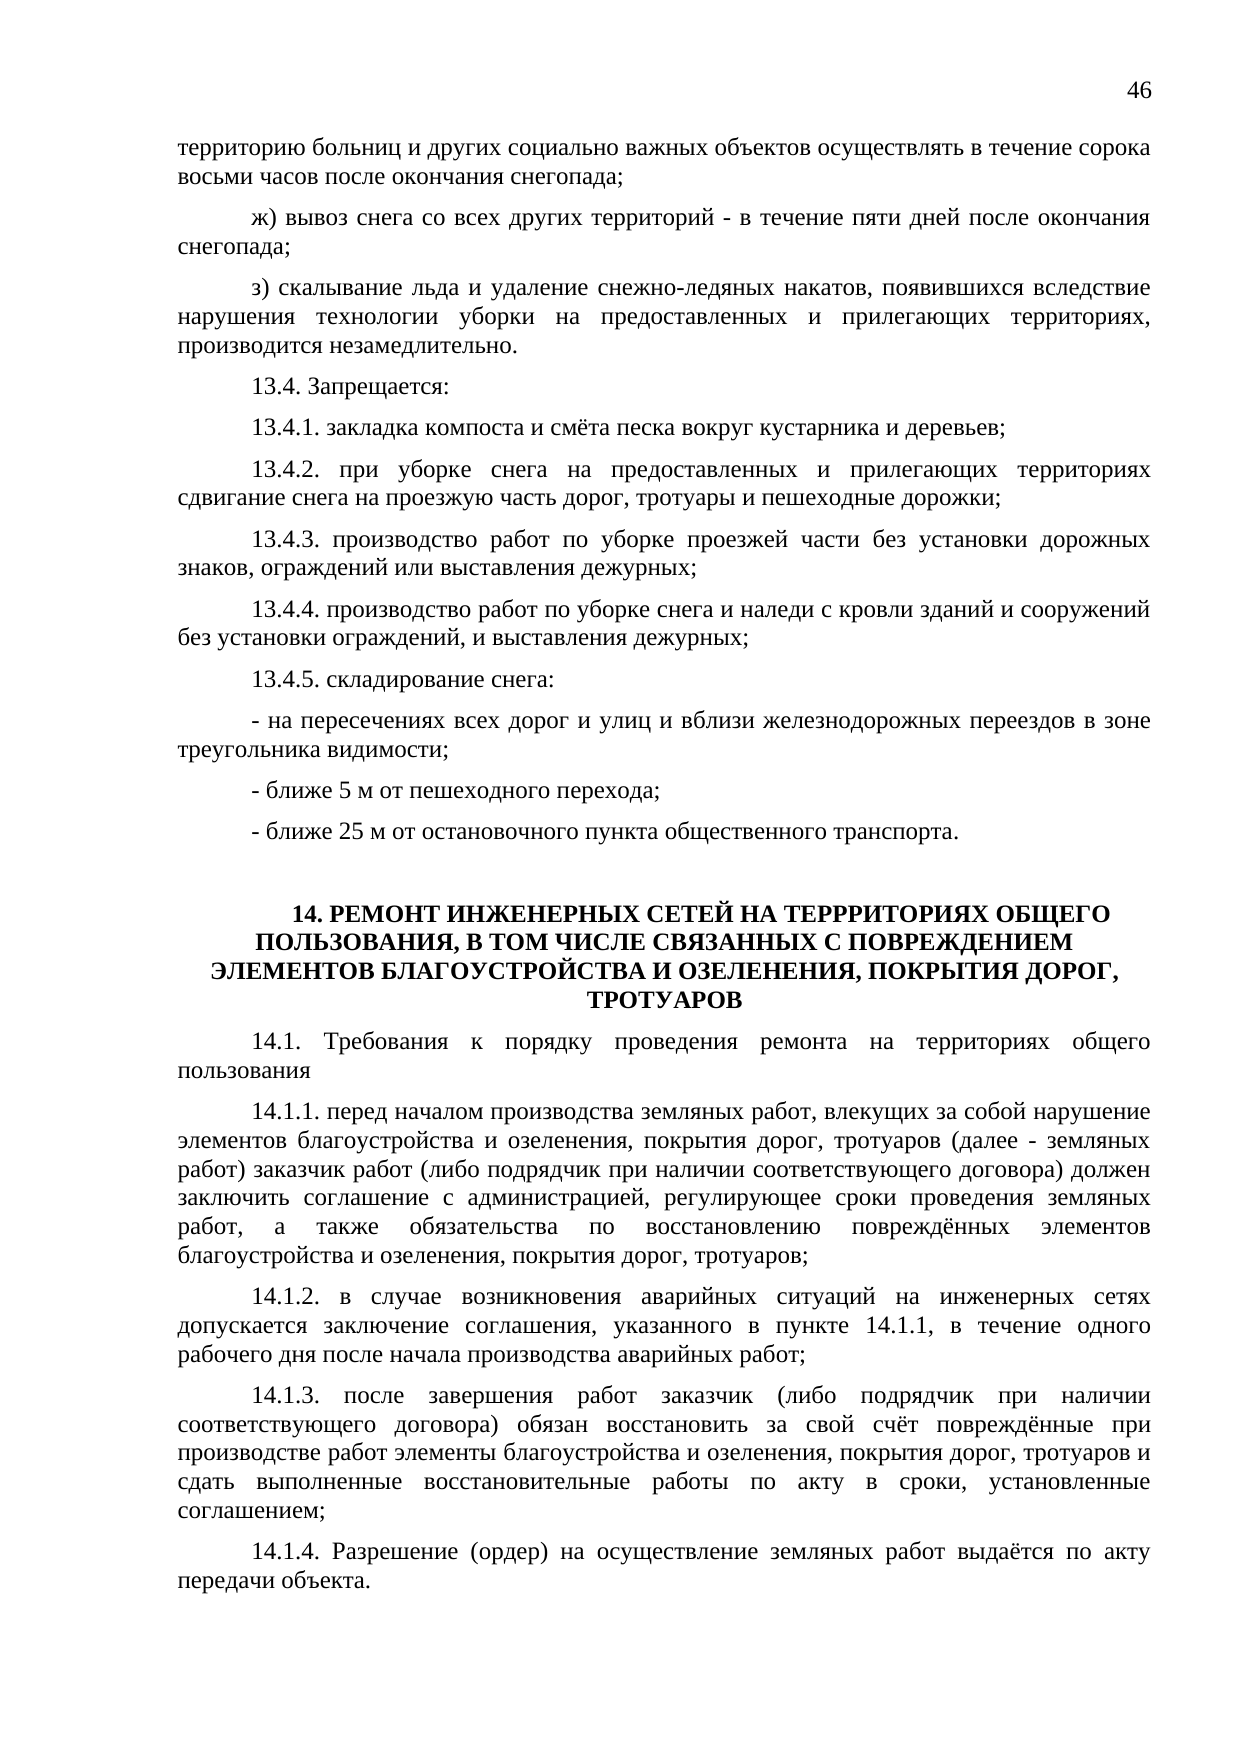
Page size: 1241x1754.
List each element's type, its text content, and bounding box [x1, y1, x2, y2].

text 14.1.2. в случае возникновения аварийных ситуаций на инженерных сетях допускается заключение соглашения, указанного в пункте 14.1.1, в течение одного рабочего дня после начала производства аварийных работ; [177, 1281, 1152, 1367]
text 13.4.5. складирование снега: [177, 664, 1152, 692]
text 13.4.2. при уборке снега на предоставленных и прилегающих территориях сдвигание снега на проезжую часть дорог, тротуары и пешеходные дорожки; [177, 454, 1152, 511]
text - ближе 5 м от пешеходного перехода; [177, 775, 1152, 804]
text - ближе 25 м от остановочного пункта общественного транспорта. [177, 816, 1152, 845]
text 14. РЕМОНТ ИНЖЕНЕРНЫХ СЕТЕЙ НА ТЕРРРИТОРИЯХ ОБЩЕГО ПОЛЬЗОВАНИЯ, В ТОМ ЧИСЛЕ СВЯЗАННЫХ С ПОВРЕЖДЕНИЕМ ЭЛЕМЕНТОВ БЛАГОУСТРОЙСТВА И ОЗЕЛЕНЕНИЯ, ПОКРЫТИЯ ДОРОГ, ТРОТУАРОВ [177, 899, 1152, 1014]
text 14.1.4. Разрешение (ордер) на осуществление земляных работ выдаётся по акту передачи объекта. [177, 1536, 1152, 1594]
text 14.1.3. после завершения работ заказчик (либо подрядчик при наличии соответствующего договора) обязан восстановить за свой счёт повреждённые при производстве работ элементы благоустройства и озеленения, покрытия дорог, тротуаров и сдать выполненные восстановительные работы по акту в сроки, установленные соглашением; [177, 1380, 1152, 1524]
text 13.4.4. производство работ по уборке снега и наледи с кровли зданий и сооружений без установки ограждений, и выставления дежурных; [177, 594, 1152, 651]
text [177, 132, 1152, 190]
text 13.4.1. закладка компоста и смёта песка вокруг кустарника и деревьев; [177, 412, 1152, 441]
text з) скалывание льда и удаление снежно-ледяных накатов, появившихся вследствие нарушения технологии уборки на предоставленных и прилегающих территориях, производится незамедлительно. [177, 272, 1152, 359]
text 14.1.1. перед началом производства земляных работ, влекущих за собой нарушение элементов благоустройства и озеленения, покрытия дорог, тротуаров (далее - земляных работ) заказчик работ (либо подрядчик при наличии соответствующего договора) должен заключить соглашение с администрацией, регулирующее сроки проведения земляных работ, а также обязательства по восстановлению повреждённых элементов благоустройства и озеленения, покрытия дорог, тротуаров; [177, 1096, 1152, 1269]
text 13.4.3. производство работ по уборке проезжей части без установки дорожных знаков, ограждений или выставления дежурных; [177, 524, 1152, 581]
text - на пересечениях всех дорог и улиц и вблизи железнодорожных переездов в зоне треугольника видимости; [177, 705, 1152, 762]
text 14.1. Требования к порядку проведения ремонта на территориях общего пользования [177, 1026, 1152, 1084]
text ж) вывоз снега со всех других территорий - в течение пяти дней после окончания снегопада; [177, 202, 1152, 260]
text 13.4. Запрещается: [177, 371, 1152, 400]
